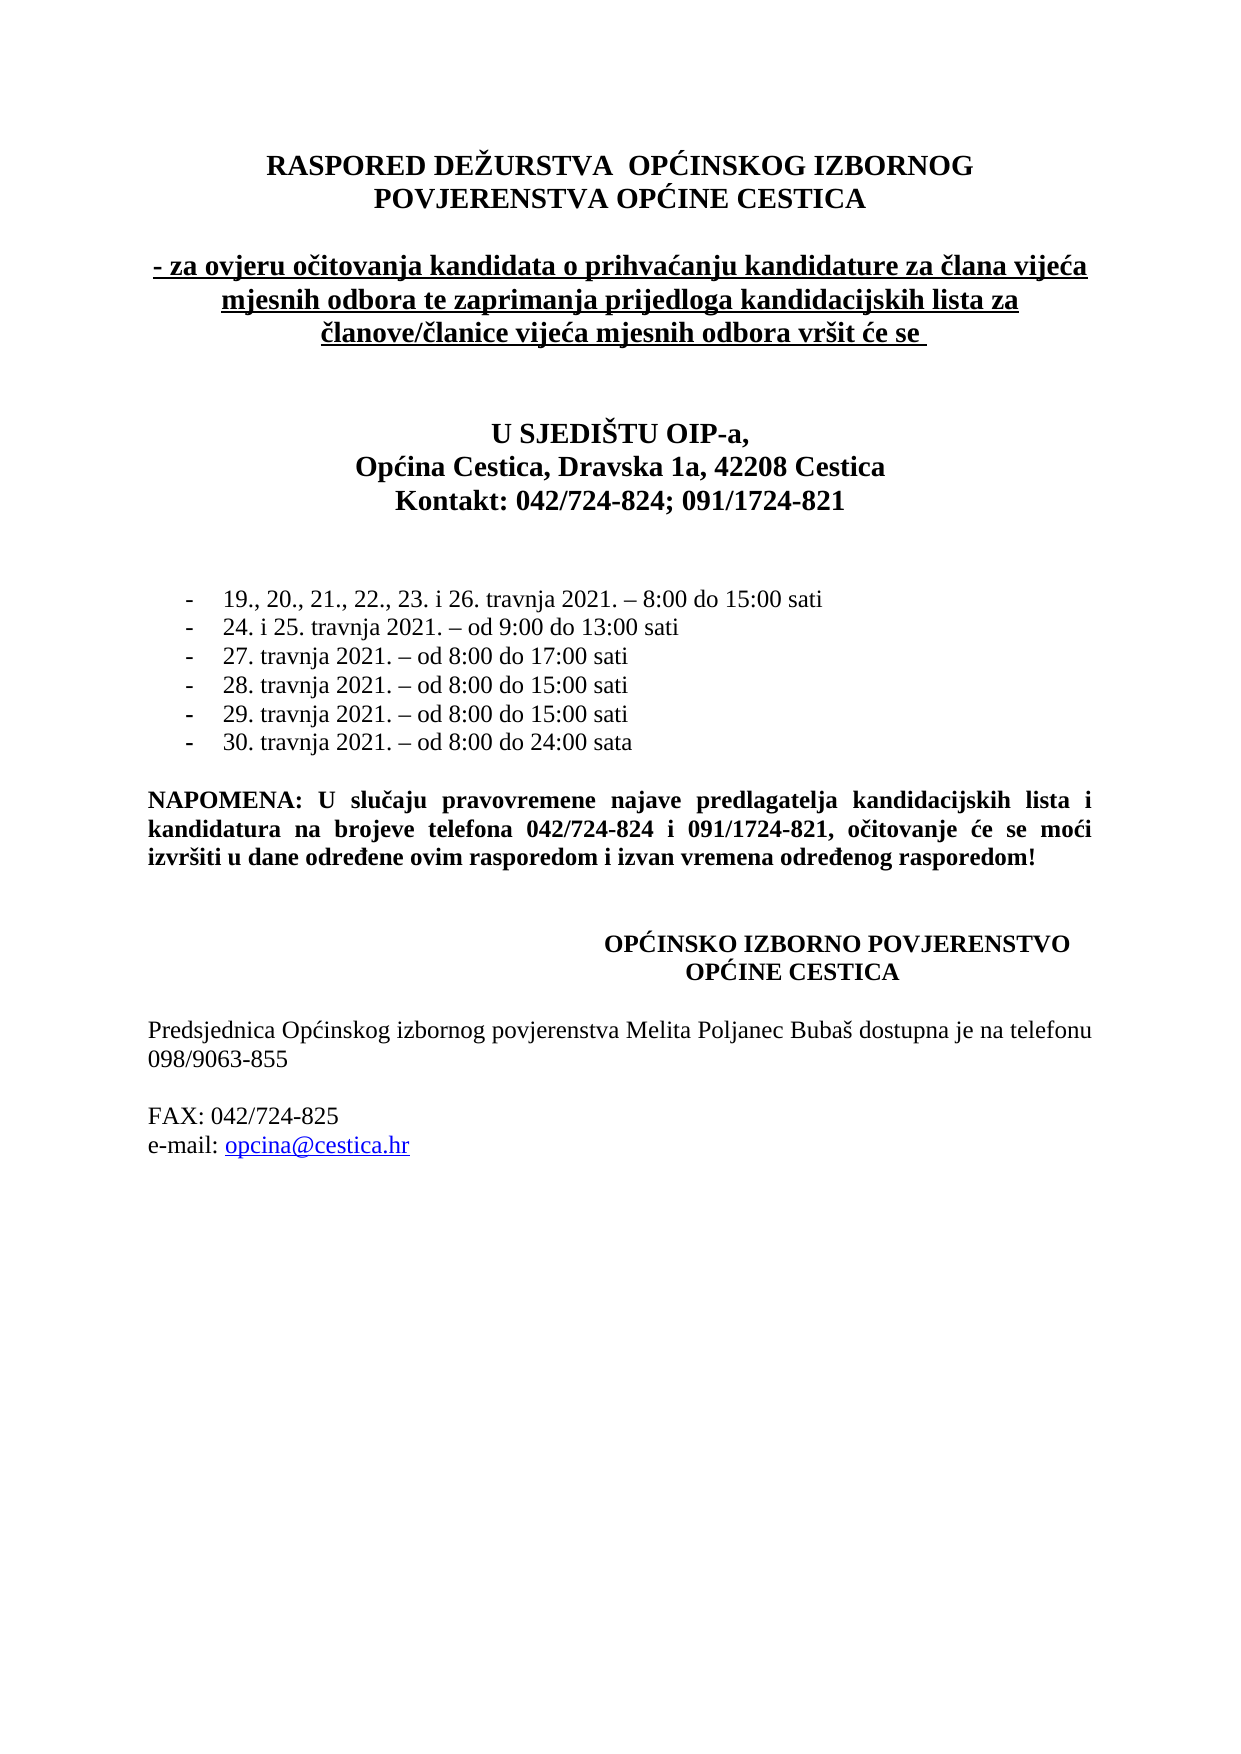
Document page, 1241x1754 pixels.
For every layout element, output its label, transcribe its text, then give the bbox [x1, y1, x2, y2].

text RASPORED DEŽURSTVA OPĆINSKOG IZBORNOG POVJERENSTVA OPĆINE CESTICA [148, 148, 1093, 215]
list 27. travnja 2021. – od 8:00 do 17:00 sati [185, 641, 1093, 670]
list 29. travnja 2021. – od 8:00 do 15:00 sati [185, 699, 1093, 727]
text U SJEDIŠTU OIP-a, [148, 416, 1093, 449]
list 28. travnja 2021. – od 8:00 do 15:00 sati [185, 670, 1093, 699]
text Kontakt: 042/724-824; 091/1724-821 [148, 483, 1093, 517]
list 19., 20., 21., 22., 23. i 26. travnja 2021. – 8:00 do 15:00 sati [185, 584, 1093, 612]
text FAX: 042/724-825 [148, 1101, 1093, 1130]
list 24. i 25. travnja 2021. – od 9:00 do 13:00 sati [185, 612, 1093, 641]
text NAPOMENA: U slučaju pravovremene najave predlagatelja kandidacijskih lista i kandidatura na brojeve telefona 042/724-824 i 091/1724-821, očitovanje će se moći izvršiti u dane određene ovim rasporedom i izvan vremena određenog rasporedom! [148, 785, 1093, 871]
text OPĆINE CESTICA [148, 957, 1093, 986]
text OPĆINSKO IZBORNO POVJERENSTVO [148, 929, 1093, 957]
text e-mail: opcina@cestica.hr [148, 1130, 1093, 1159]
text Predsjednica Općinskog izbornog povjerenstva Melita Poljanec Bubaš dostupna je na telefonu 098/9063-855 [148, 1015, 1093, 1072]
list 30. travnja 2021. – od 8:00 do 24:00 sata [185, 727, 1093, 756]
text Općina Cestica, Dravska 1a, 42208 Cestica [148, 449, 1093, 483]
text - za ovjeru očitovanja kandidata o prihvaćanju kandidature za člana vijeća mjesnih odbora te zaprimanja prijedloga kandidacijskih lista za članove/članice vijeća mjesnih odbora vršit će se [148, 248, 1093, 349]
